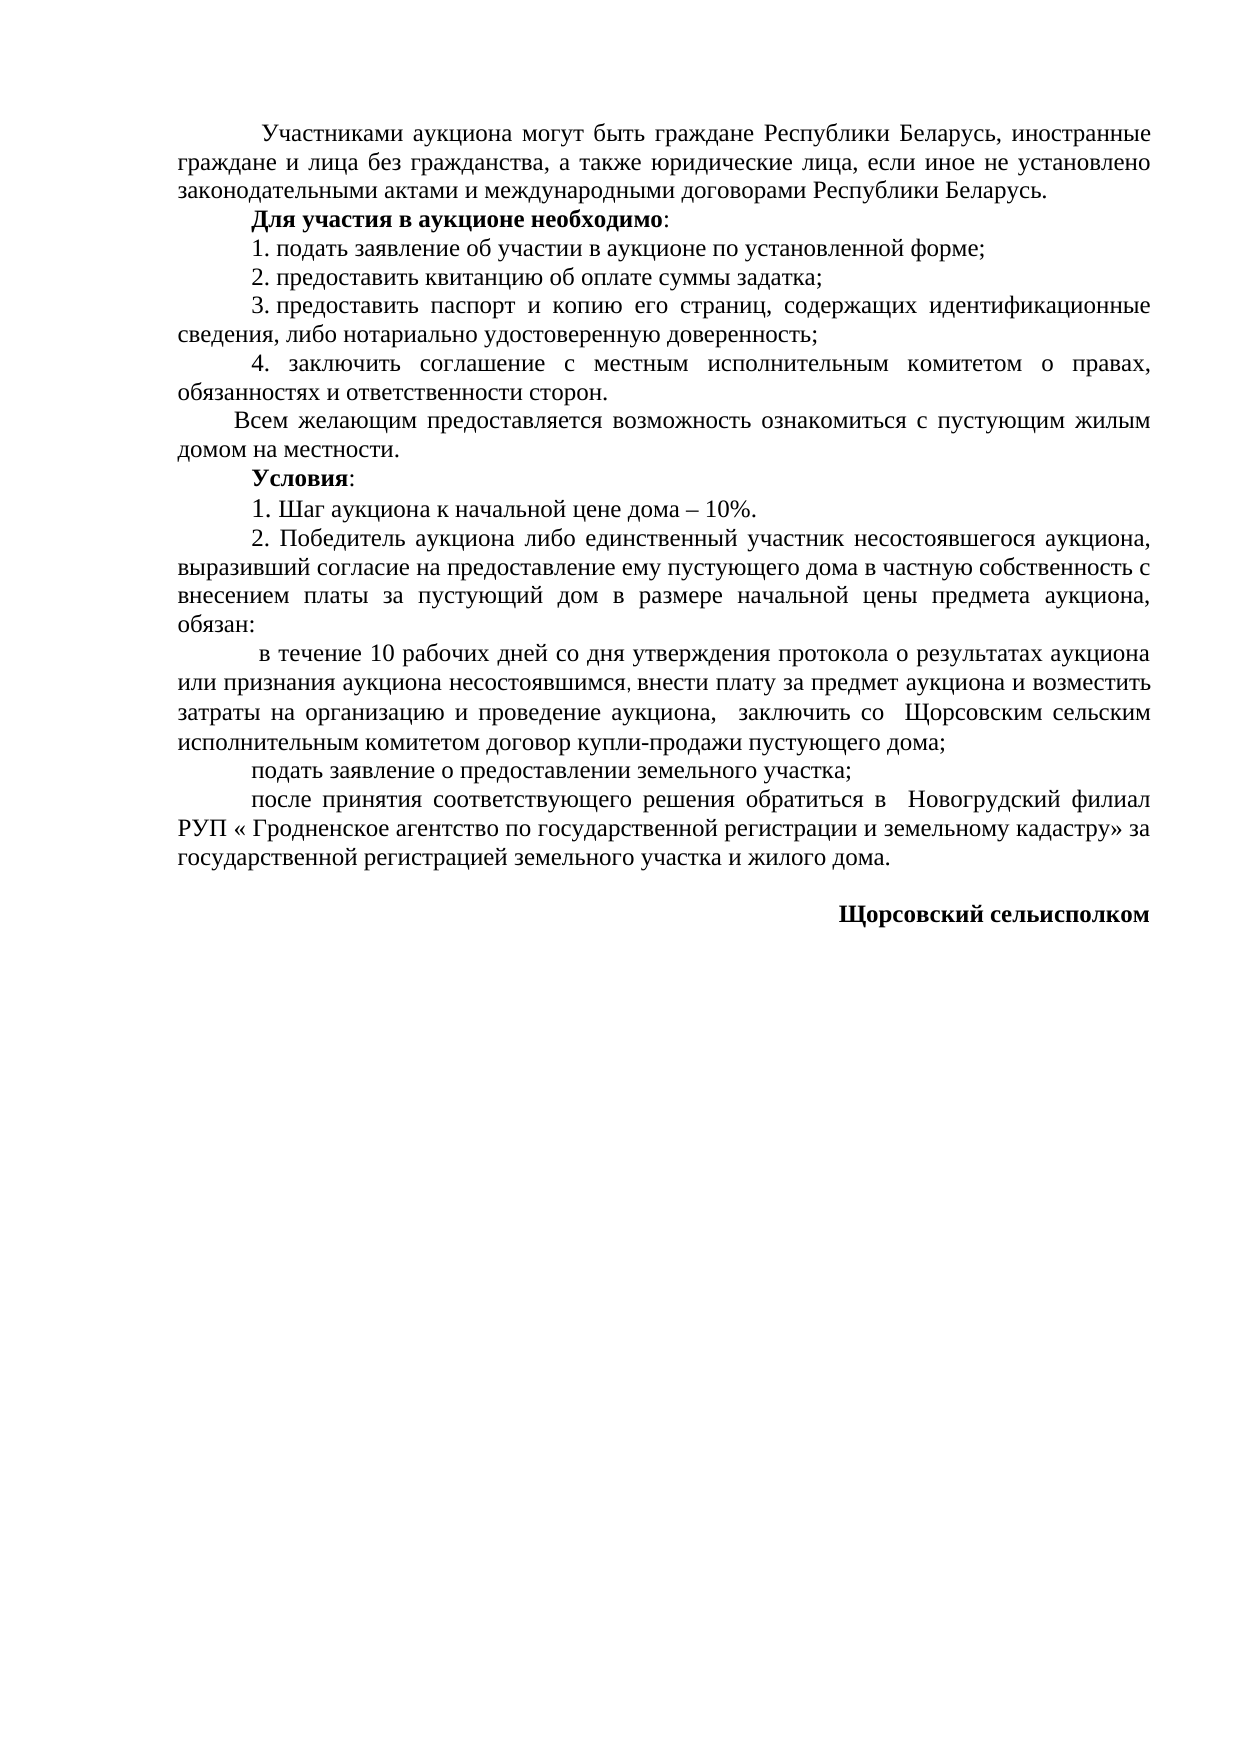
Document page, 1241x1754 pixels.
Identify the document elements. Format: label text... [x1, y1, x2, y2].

text после принятия соответствующего решения обратиться в Новогрудский филиал РУП « Гродненское агентство по государственной регистрации и земельному кадастру» за государственной регистрацией земельного участка и жилого дома. [177, 784, 1152, 870]
text 3. предоставить паспорт и копию его страниц, содержащих идентификационные сведения, либо нотариально удостоверенную доверенность; [177, 291, 1152, 348]
text 1. подать заявление об участии в аукционе по установленной форме; [177, 233, 1152, 262]
text 4. заключить соглашение с местным исполнительным комитетом о правах, обязанностях и ответственности сторон. [177, 348, 1152, 406]
text 1. Шаг аукциона к начальной цене дома – 10%. [177, 492, 1152, 523]
text Условия: [177, 463, 1152, 492]
text в течение 10 рабочих дней со дня утверждения протокола о результатах аукциона или признания аукциона несостоявшимся, внести плату за предмет аукциона и возместить затраты на организацию и проведение аукциона, заключить со Щорсовским сельским исполнительным комитетом договор купли-продажи пустующего дома; [177, 638, 1152, 755]
text 2. Победитель аукциона либо единственный участник несостоявшегося аукциона, выразивший согласие на предоставление ему пустующего дома в частную собственность с внесением платы за пустующий дом в размере начальной цены предмета аукциона, обязан: [177, 523, 1152, 638]
text Для участия в аукционе необходимо: [177, 204, 1152, 233]
text Щорсовский сельисполком [177, 899, 1152, 928]
text подать заявление о предоставлении земельного участка; [177, 755, 1152, 784]
text Всем желающим предоставляется возможность ознакомиться с пустующим жилым домом на местности. [177, 406, 1152, 463]
text Участниками аукциона могут быть граждане Республики Беларусь, иностранные граждане и лица без гражданства, а также юридические лица, если иное не установлено законодательными актами и международными договорами Республики Беларусь. [177, 118, 1152, 204]
text 2. предоставить квитанцию об оплате суммы задатка; [177, 262, 1152, 291]
